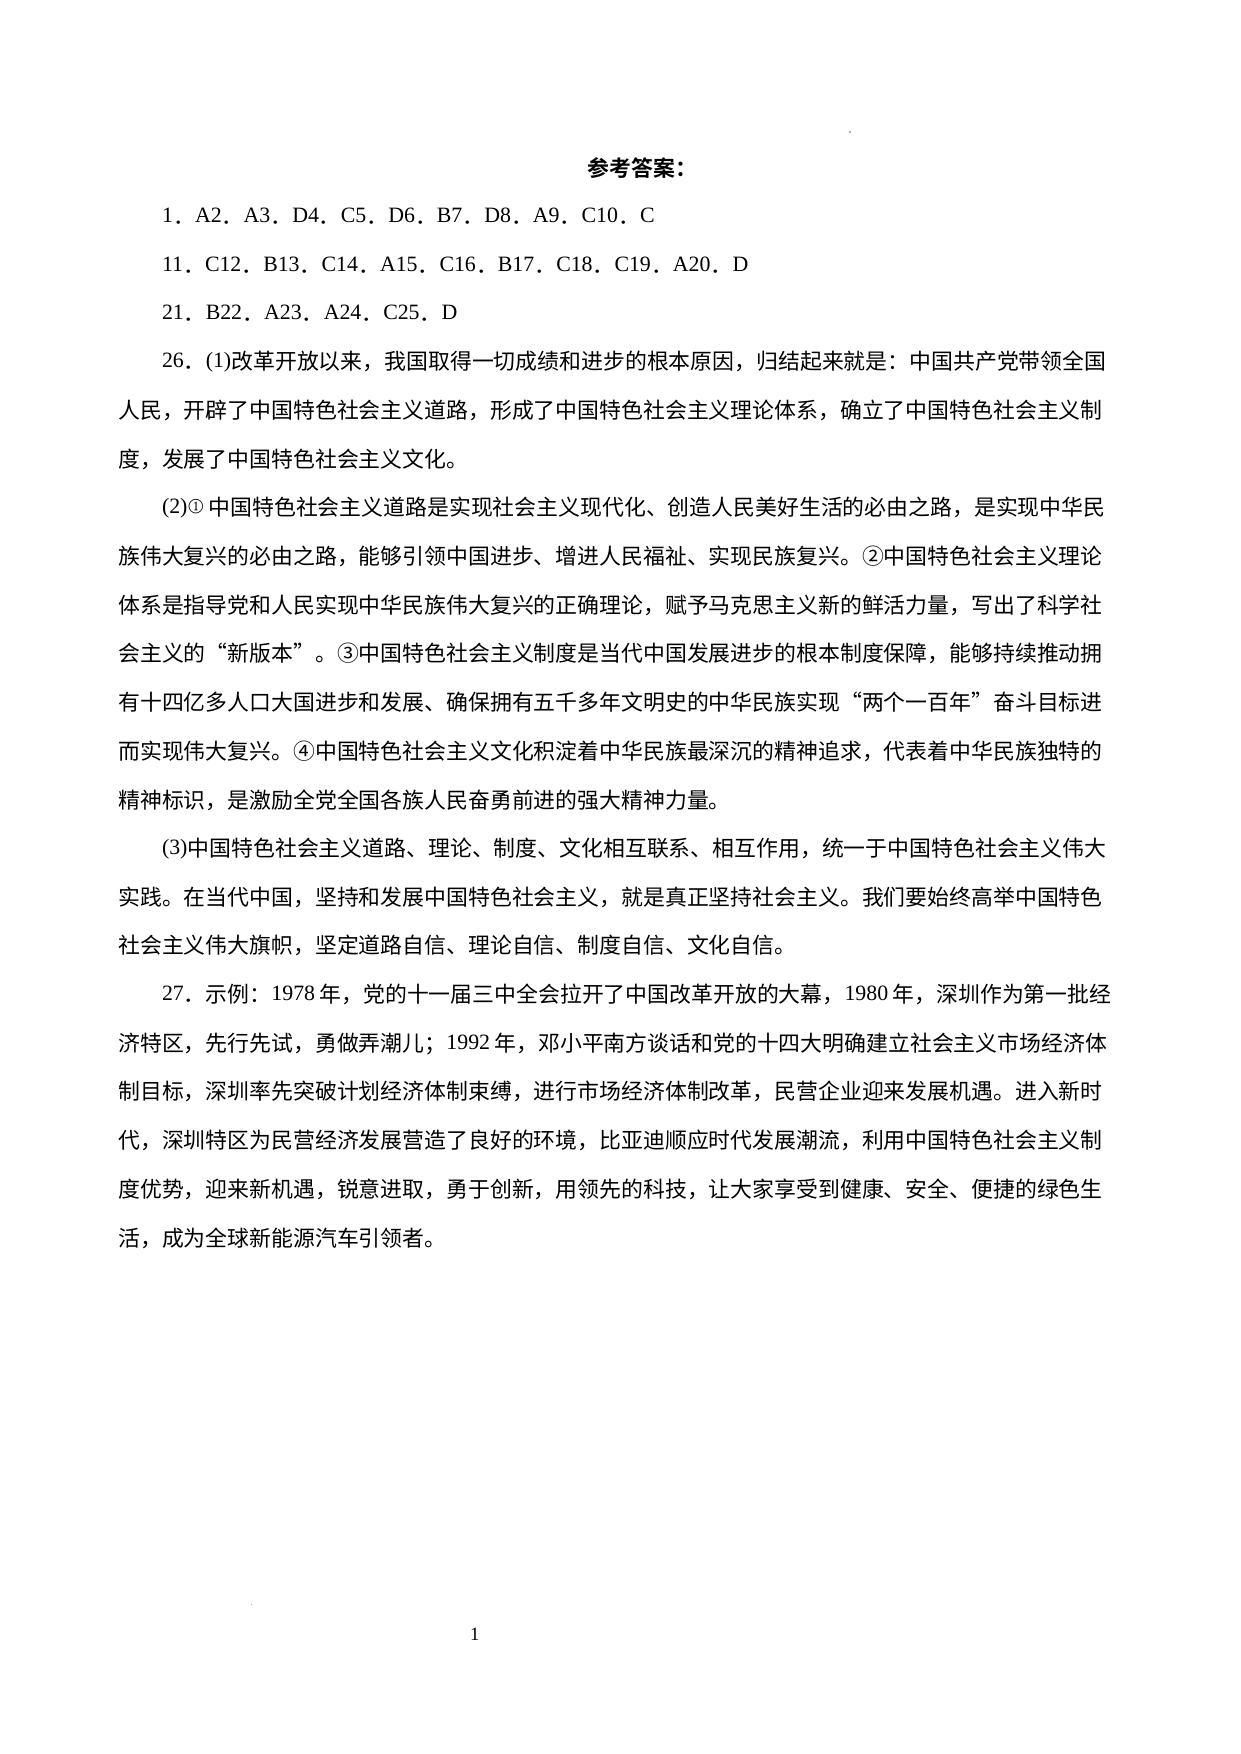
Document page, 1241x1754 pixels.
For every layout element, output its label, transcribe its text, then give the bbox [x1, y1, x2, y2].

text (3)中国特色社会主义道路、理论、制度、文化相互联系、相互作用，统一于中国特色社会主义伟大实践。在当代中国，坚持和发展中国特色社会主义，就是真正坚持社会主义。我们要始终高举中国特色社会主义伟大旗帜，坚定道路自信、理论自信、制度自信、文化自信。 [118, 831, 1122, 961]
text (2)①中国特色社会主义道路是实现社会主义现代化、创造人民美好生活的必由之路，是实现中华民族伟大复兴的必由之路，能够引领中国进步、增进人民福祉、实现民族复兴。②中国特色社会主义理论体系是指导党和人民实现中华民族伟大复兴的正确理论，赋予马克思主义新的鲜活力量，写出了科学社会主义的“新版本”。③中国特色社会主义制度是当代中国发展进步的根本制度保障，能够持续推动拥有十四亿多人口大国进步和发展、确保拥有五千多年文明史的中华民族实现“两个一百年”奋斗目标进而实现伟大复兴。④中国特色社会主义文化积淀着中华民族最深沉的精神追求，代表着中华民族独特的精神标识，是激励全党全国各族人民奋勇前进的强大精神力量。 [118, 490, 1122, 815]
text 参考答案： [118, 151, 1122, 183]
text 1．A2．A3．D4．C5．D6．B7．D8．A9．C10．C [118, 199, 1122, 231]
text 27．示例：1978年，党的十一届三中全会拉开了中国改革开放的大幕，1980年，深圳作为第一批经济特区，先行先试，勇做弄潮儿；1992年，邓小平南方谈话和党的十四大明确建立社会主义市场经济体制目标，深圳率先突破计划经济体制束缚，进行市场经济体制改革，民营企业迎来发展机遇。进入新时代，深圳特区为民营经济发展营造了良好的环境，比亚迪顺应时代发展潮流，利用中国特色社会主义制度优势，迎来新机遇，锐意进取，勇于创新，用领先的科技，让大家享受到健康、安全、便捷的绿色生活，成为全球新能源汽车引领者。 [118, 976, 1122, 1253]
text 21．B22．A23．A24．C25．D [118, 296, 1122, 328]
text 11．C12．B13．C14．A15．C16．B17．C18．C19．A20．D [118, 247, 1122, 280]
text 26．(1)改革开放以来，我国取得一切成绩和进步的根本原因，归结起来就是：中国共产党带领全国人民，开辟了中国特色社会主义道路，形成了中国特色社会主义理论体系，确立了中国特色社会主义制度，发展了中国特色社会主义文化。 [118, 344, 1122, 474]
